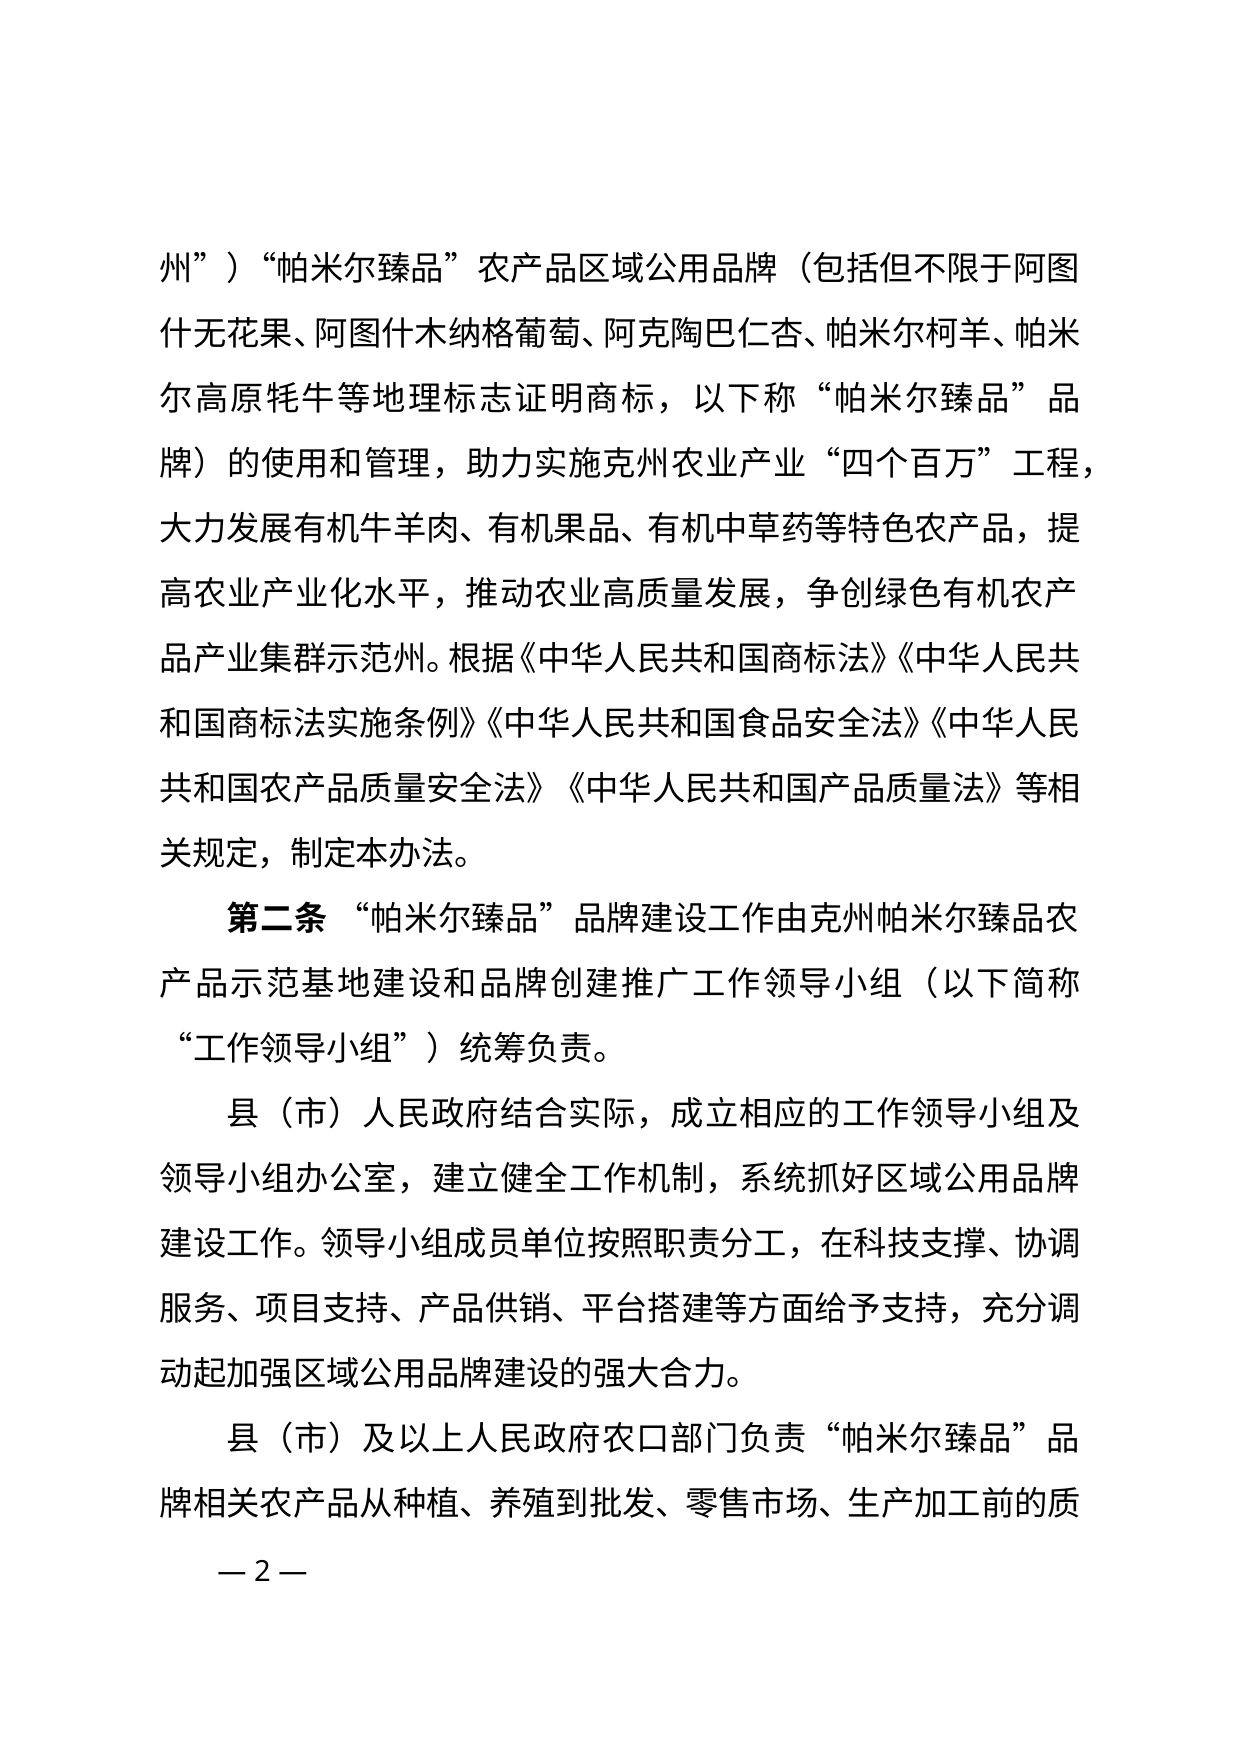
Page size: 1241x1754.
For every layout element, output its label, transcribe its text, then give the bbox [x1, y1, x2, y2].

text 第一条 为加强克孜勒苏柯尔克孜自治州（以下简称“克州”）“帕米尔臻品”农产品区域公用品牌（包括但不限于阿图什无花果、阿图什木纳格葡萄、阿克陶巴仁杏、帕米尔柯羊、帕米尔高原牦牛等地理标志证明商标，以下称“帕米尔臻品”品牌）的使用和管理，助力实施克州农业产业“四个百万”工程，大力发展有机牛羊肉、有机果品、有机中草药等特色农产品，提高农业产业化水平，推动农业高质量发展，争创绿色有机农产品产业集群示范州。根据《中华人民共和国商标法》《中华人民共和国商标法实施条例》《中华人民共和国食品安全法》《中华人民共和国农产品质量安全法》《中华人民共和国产品质量法》等相关规定，制定本办法。 [159, 233, 1081, 948]
text 县（市）人民政府结合实际，成立相应的工作领导小组及领导小组办公室，建立健全工作机制，系统抓好区域公用品牌建设工作。领导小组成员单位按照职责分工，在科技支撑、协调服务、项目支持、产品供销、平台搭建等方面给予支持，充分调动起加强区域公用品牌建设的强大合力。 [159, 1143, 1081, 1468]
text 第二条 “帕米尔臻品”品牌建设工作由克州帕米尔臻品农产品示范基地建设和品牌创建推广工作领导小组（以下简称“工作领导小组”）统筹负责。 [159, 948, 1081, 1143]
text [159, 1468, 1081, 1533]
